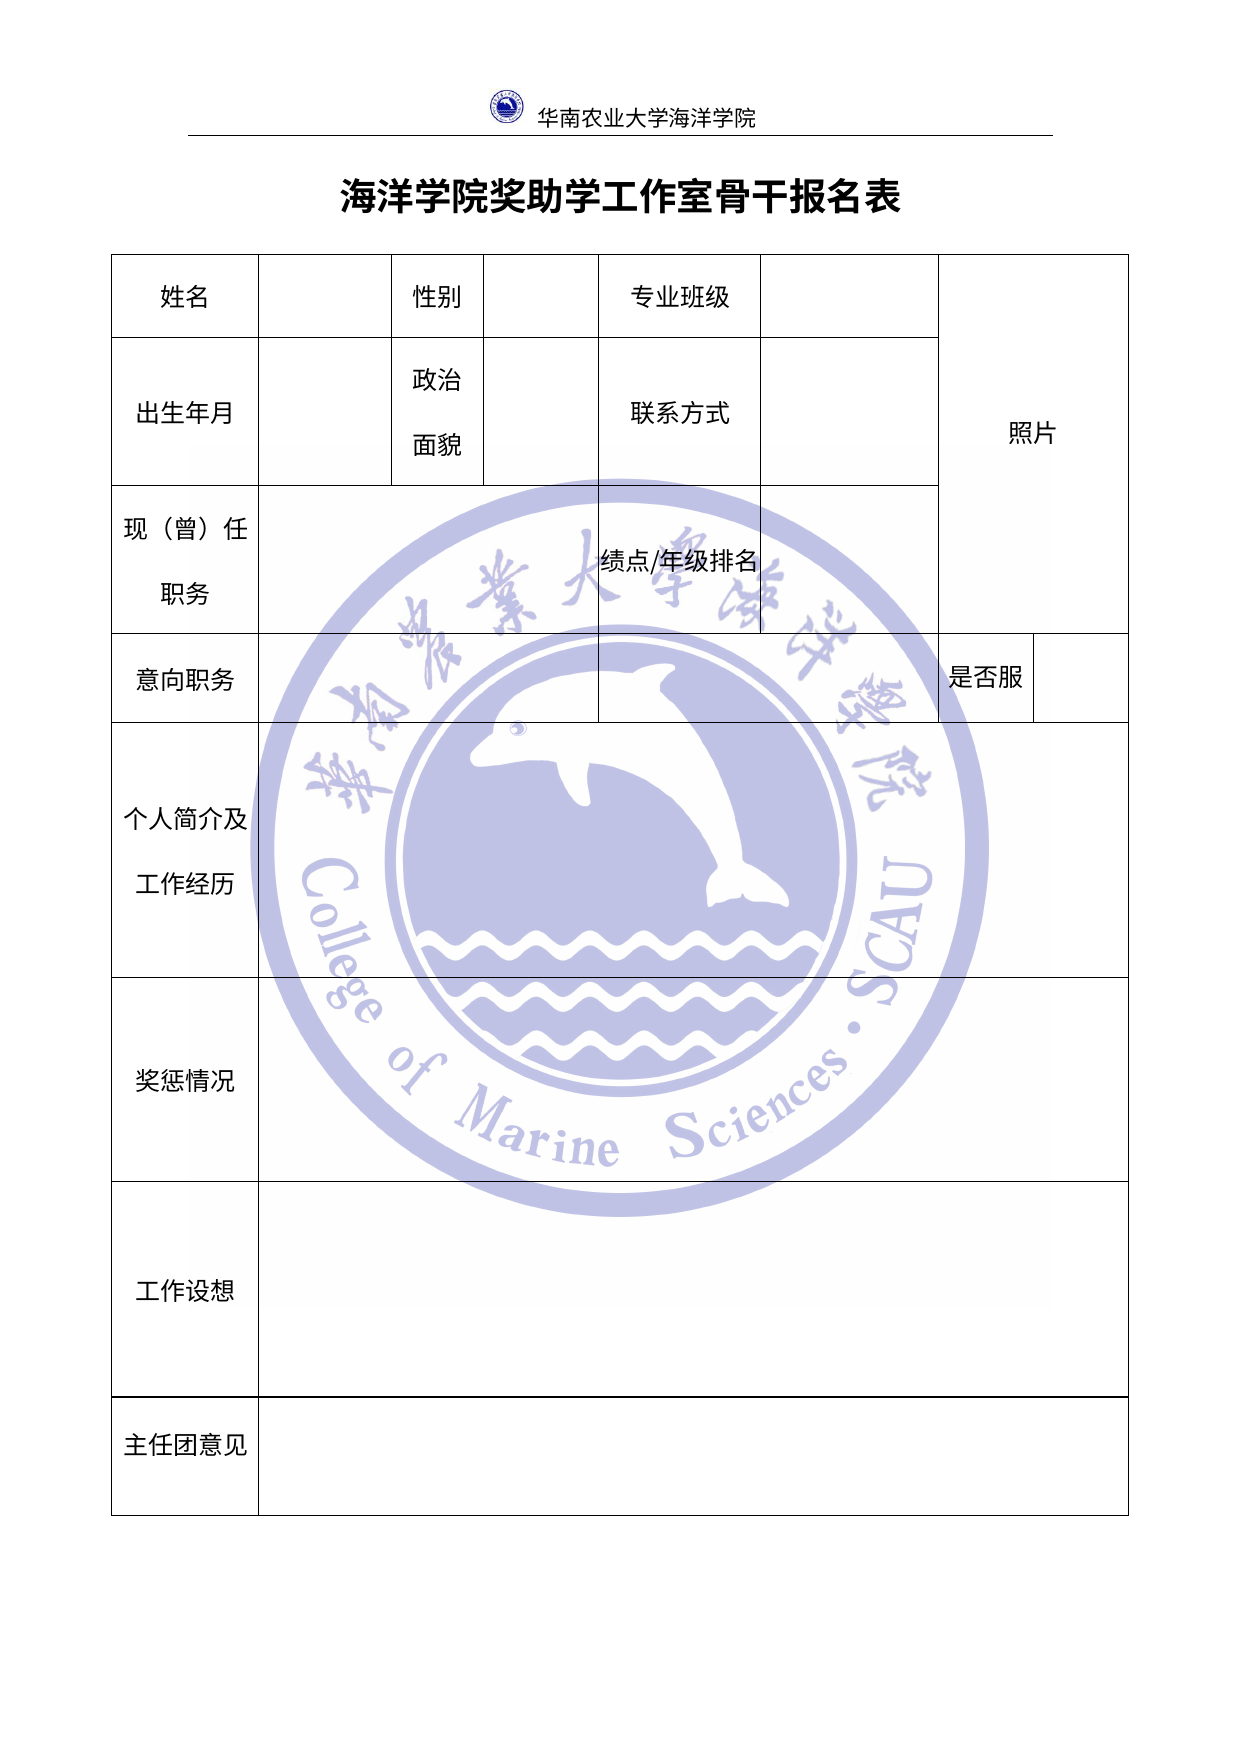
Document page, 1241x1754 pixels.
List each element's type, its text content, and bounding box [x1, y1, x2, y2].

table_cell 联系方式 [599, 338, 760, 484]
table_cell [259, 978, 1128, 1181]
picture [487, 88, 526, 127]
table_header 性别 [392, 255, 483, 337]
table_header [761, 255, 938, 337]
table_cell [599, 634, 938, 722]
table_cell 出生年月 [112, 338, 258, 484]
table_cell [259, 338, 391, 484]
table_cell [259, 1398, 1128, 1515]
table_cell [761, 338, 938, 484]
table_cell [259, 486, 598, 633]
table_cell 意向职务 [112, 634, 258, 722]
table_cell 绩点/年级排名 [599, 486, 760, 633]
table_cell 现（曾）任职务 [112, 486, 258, 633]
table_cell 奖惩情况 [112, 978, 258, 1181]
table_header 专业班级 [599, 255, 760, 337]
table_cell 政治面貌 [392, 338, 483, 484]
table_cell 工作设想 [112, 1182, 258, 1396]
table_header [259, 255, 391, 337]
table_cell 主任团意见 [112, 1398, 258, 1515]
table_cell [761, 486, 938, 633]
table_header [484, 255, 598, 337]
table_cell [259, 723, 1128, 977]
table_cell [259, 634, 598, 722]
table_cell 个人简介及工作经历 [112, 723, 258, 977]
table_cell [1034, 634, 1128, 722]
table_cell [484, 338, 598, 484]
table_cell [259, 1182, 1128, 1396]
table_header 照片 [939, 255, 1128, 633]
table_cell 是否服从调配 [939, 634, 1033, 722]
table_header 姓名 [112, 255, 258, 337]
text 海洋学院奖助学工作室骨干报名表 [187, 162, 1053, 227]
